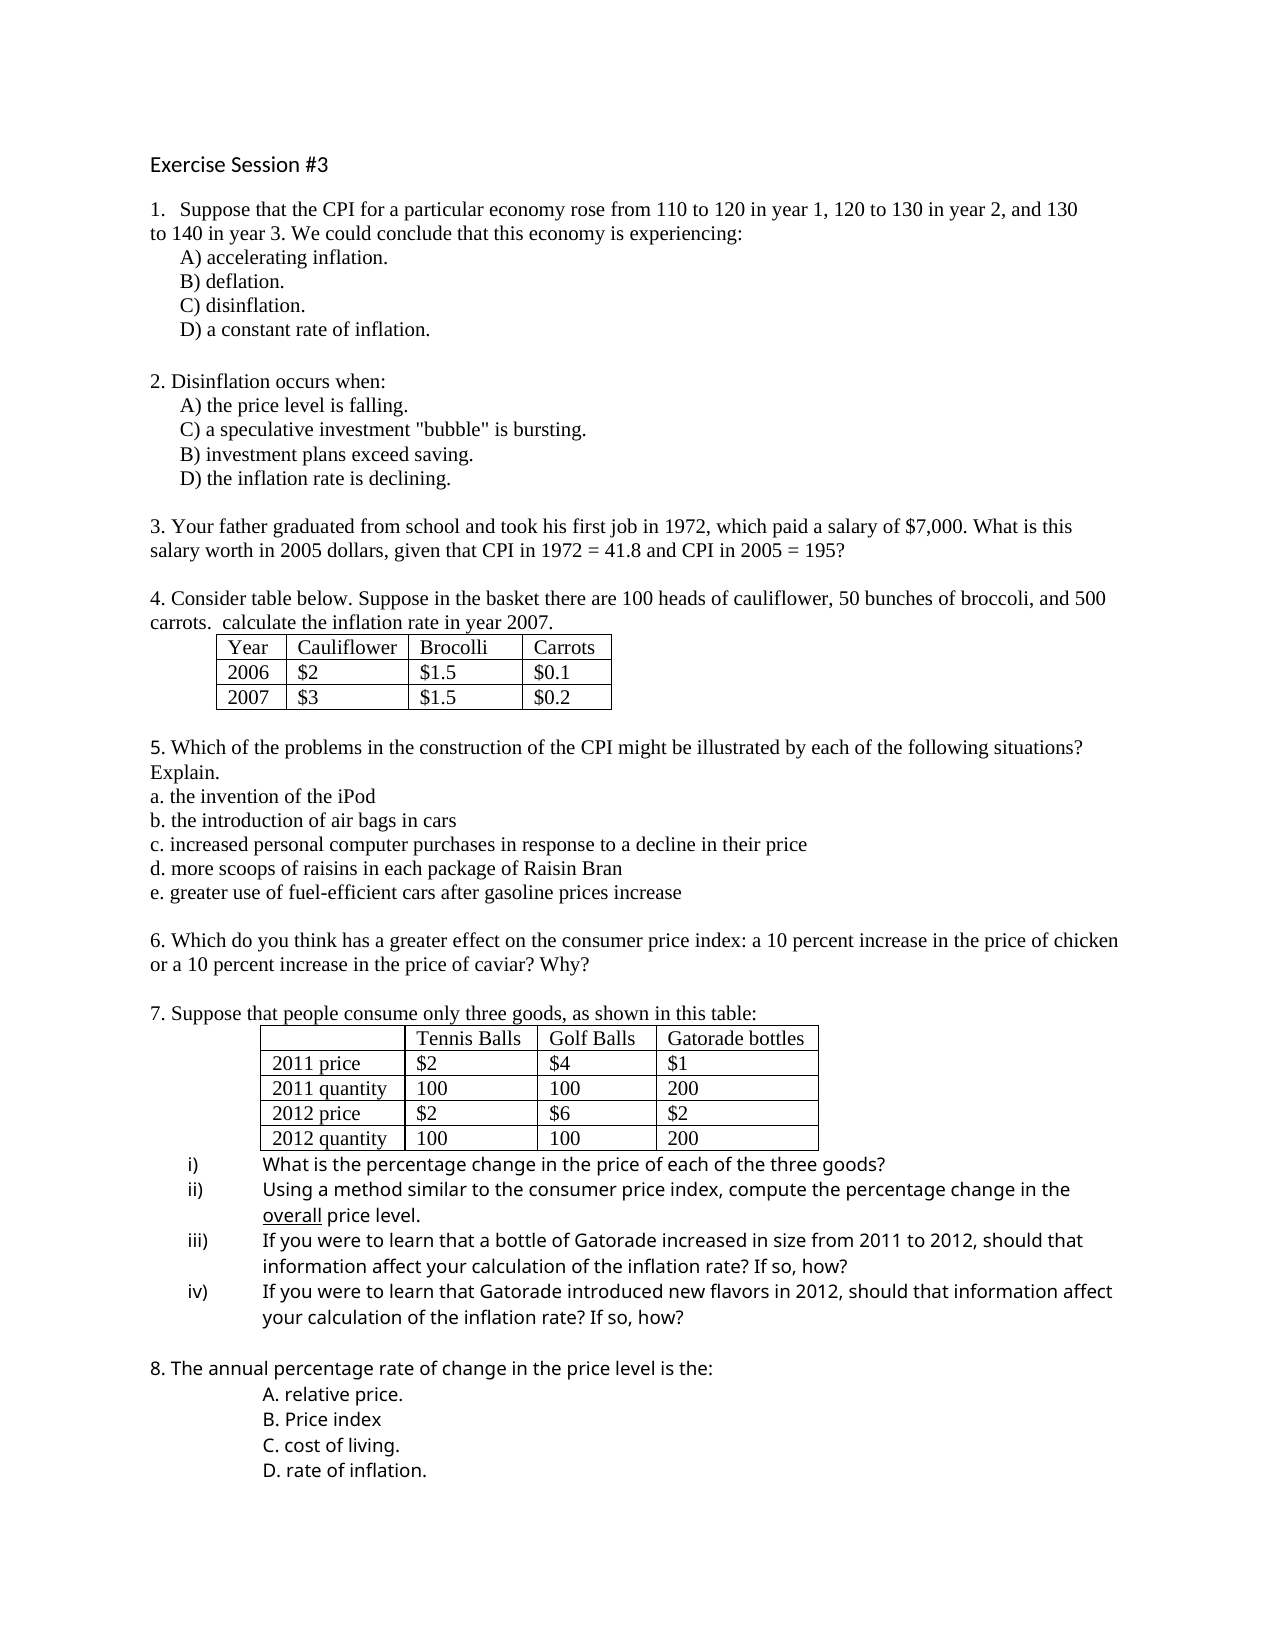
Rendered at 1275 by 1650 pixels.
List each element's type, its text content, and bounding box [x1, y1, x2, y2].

list If you were to learn that Gatorade introduced new flavors in 2012, should that information affect your calculation of the inflation rate? If so, how? [187, 1279, 1125, 1330]
text B) investment plans exceed saving. [179, 441, 1125, 466]
table_header Year [217, 635, 286, 659]
list What is the percentage change in the price of each of the three goods? [187, 1151, 1125, 1177]
list B. Price index [262, 1406, 1125, 1432]
text 7. Suppose that people consume only three goods, as shown in this table: [150, 1001, 1125, 1024]
text Exercise Session #3 [150, 150, 1125, 178]
table_cell $2 [287, 660, 408, 684]
table_header Carrots [523, 635, 611, 659]
table_header Gatorade bottles [657, 1026, 818, 1050]
text A) accelerating inflation. [179, 245, 1125, 269]
table_cell 2007 [217, 685, 286, 709]
table_cell 100 [538, 1076, 656, 1100]
table_cell 2012 quantity [261, 1126, 404, 1150]
list A. relative price. [262, 1381, 1125, 1406]
table_cell 100 [406, 1126, 537, 1150]
table_cell 2006 [217, 660, 286, 684]
text D) the inflation rate is declining. [179, 466, 1125, 489]
text C) disinflation. [179, 293, 1125, 317]
table_header Brocolli [409, 635, 522, 659]
list Suppose that the CPI for a particular economy rose from 110 to 120 in year 1, 120 to 130 in year 2, and 130 [150, 197, 1125, 221]
table_header [261, 1026, 404, 1050]
table_cell 100 [406, 1076, 537, 1100]
text c. increased personal computer purchases in response to a decline in their price [150, 832, 1125, 856]
text D) a constant rate of inflation. [179, 317, 1125, 341]
text 6. Which do you think has a greater effect on the consumer price index: a 10 percent increase in the price of chicken or a 10 percent increase in the price of caviar? Why? [150, 928, 1125, 976]
list 3. Your father graduated from school and took his first job in 1972, which paid a salary of $7,000. What is this salary worth in 2005 dollars, given that CPI in 1972 = 41.8 and CPI in 2005 = 195? [150, 514, 1125, 562]
list If you were to learn that a bottle of Gatorade increased in size from 2011 to 2012, should that information affect your calculation of the inflation rate? If so, how? [187, 1228, 1125, 1279]
table_cell $6 [538, 1101, 656, 1125]
text 5. Which of the problems in the construction of the CPI might be illustrated by each of the following situations? Explain. [150, 734, 1125, 784]
list D. rate of inflation. [262, 1457, 1125, 1483]
table_cell 2011 quantity [261, 1076, 404, 1100]
table_cell 200 [657, 1126, 818, 1150]
text b. the introduction of air bags in cars [150, 808, 1125, 832]
table_cell $1 [657, 1051, 818, 1075]
table_cell $0.1 [523, 660, 611, 684]
table_header Cauliflower [287, 635, 408, 659]
list Using a method similar to the consumer price index, compute the percentage change in the overall price level. [187, 1177, 1125, 1228]
text to 140 in year 3. We could conclude that this economy is experiencing: [150, 221, 1125, 245]
table_cell 2011 price [261, 1051, 404, 1075]
text B) deflation. [179, 269, 1125, 293]
text 4. Consider table below. Suppose in the basket there are 100 heads of cauliflower, 50 bunches of broccoli, and 500 carrots. calculate the inflation rate in year 2007. [150, 586, 1125, 634]
table_cell $2 [406, 1051, 537, 1075]
table_cell 2012 price [261, 1101, 404, 1125]
text 2. Disinflation occurs when: [150, 369, 1125, 393]
table_cell $1.5 [409, 685, 522, 709]
table_cell $3 [287, 685, 408, 709]
list 8. The annual percentage rate of change in the price level is the: [150, 1355, 1125, 1381]
table_cell $4 [538, 1051, 656, 1075]
table_header Tennis Balls [406, 1026, 537, 1050]
list C. cost of living. [262, 1432, 1125, 1457]
table_header Golf Balls [538, 1026, 656, 1050]
text a. the invention of the iPod [150, 784, 1125, 808]
table_cell 100 [538, 1126, 656, 1150]
table_cell $2 [657, 1101, 818, 1125]
table_cell $0.2 [523, 685, 611, 709]
text e. greater use of fuel-efficient cars after gasoline prices increase [150, 880, 1125, 904]
text C) a speculative investment "bubble" is bursting. [179, 417, 1125, 441]
table_cell 200 [657, 1076, 818, 1100]
table_cell $2 [406, 1101, 537, 1125]
text d. more scoops of raisins in each package of Raisin Bran [150, 856, 1125, 880]
text A) the price level is falling. [179, 393, 1125, 417]
table_cell $1.5 [409, 660, 522, 684]
